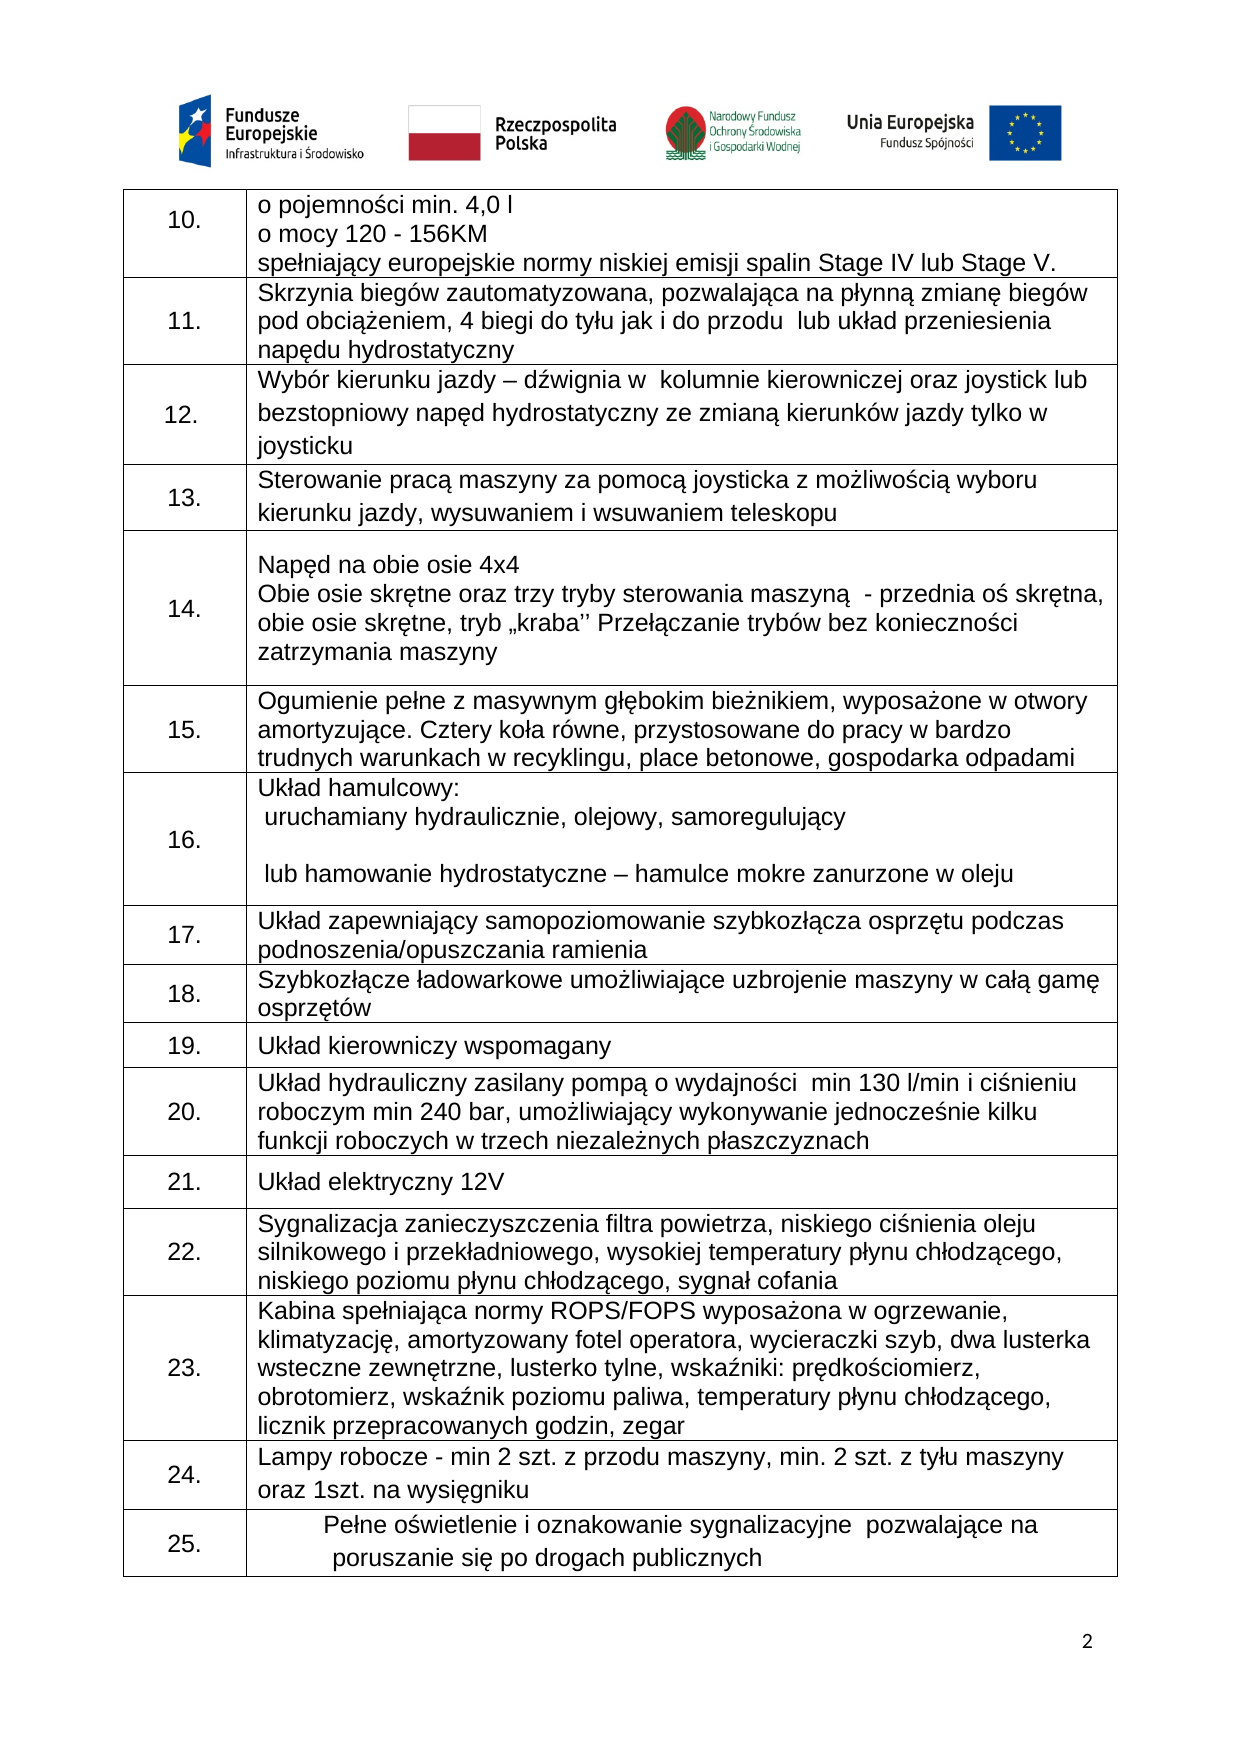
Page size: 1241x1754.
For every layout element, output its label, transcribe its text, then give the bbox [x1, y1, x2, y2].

table_cell Pełne oświetlenie i oznakowanie sygnalizacyjne pozwalające na poruszanie się po drogach publicznych [247, 1510, 1117, 1576]
table_cell Sterowanie pracą maszyny za pomocą joysticka z możliwością wyboru kierunku jazdy, wysuwaniem i wsuwaniem teleskopu [247, 465, 1117, 530]
picture [147, 73, 1093, 189]
table_cell 15. [124, 686, 246, 772]
table_cell Skrzynia biegów zautomatyzowana, pozwalająca na płynną zmianę biegów pod obciążeniem, 4 biegi do tyłu jak i do przodu lub układ przeniesienia napędu hydrostatyczny [247, 278, 1117, 364]
table_cell 10. [124, 190, 246, 277]
table_cell 17. [124, 906, 246, 964]
table_cell Układ zapewniający samopoziomowanie szybkozłącza osprzętu podczas podnoszenia/opuszczania ramienia [247, 906, 1117, 964]
table_cell Szybkozłącze ładowarkowe umożliwiające uzbrojenie maszyny w całą gamę osprzętów [247, 965, 1117, 1022]
table_cell Układ kierowniczy wspomagany [247, 1023, 1117, 1067]
table_cell 11. [124, 278, 246, 364]
table_cell 20. [124, 1068, 246, 1154]
table_cell 16. [124, 773, 246, 905]
table_cell 24. [124, 1441, 246, 1509]
table_cell Lampy robocze - min 2 szt. z przodu maszyny, min. 2 szt. z tyłu maszyny oraz 1szt. na wysięgniku [247, 1441, 1117, 1509]
table_cell 12. [124, 365, 246, 463]
table_cell 23. [124, 1296, 246, 1440]
table_cell 18. [124, 965, 246, 1022]
table_cell Układ hydrauliczny zasilany pompą o wydajności min 130 l/min i ciśnieniu roboczym min 240 bar, umożliwiający wykonywanie jednocześnie kilku funkcji roboczych w trzech niezależnych płaszczyznach [247, 1068, 1117, 1154]
table_cell Kabina spełniająca normy ROPS/FOPS wyposażona w ogrzewanie, klimatyzację, amortyzowany fotel operatora, wycieraczki szyb, dwa lusterka wsteczne zewnętrzne, lusterko tylne, wskaźniki: prędkościomierz, obrotomierz, wskaźnik poziomu paliwa, temperatury płynu chłodzącego, licznik przepracowanych godzin, zegar [247, 1296, 1117, 1440]
table_cell 21. [124, 1156, 246, 1208]
table_cell 22. [124, 1209, 246, 1295]
table_cell Układ elektryczny 12V [247, 1156, 1117, 1208]
table_cell Sygnalizacja zanieczyszczenia filtra powietrza, niskiego ciśnienia oleju silnikowego i przekładniowego, wysokiej temperatury płynu chłodzącego, niskiego poziomu płynu chłodzącego, sygnał cofania [247, 1209, 1117, 1295]
table_cell 19. [124, 1023, 246, 1067]
table_cell 25. [124, 1510, 246, 1576]
table_cell Układ hamulcowy: uruchamiany hydraulicznie, olejowy, samoregulujący lub hamowanie hydrostatyczne – hamulce mokre zanurzone w oleju [247, 773, 1117, 905]
table_cell 14. [124, 531, 246, 685]
table_cell 13. [124, 465, 246, 530]
table_cell Napęd na obie osie 4x4 Obie osie skrętne oraz trzy tryby sterowania maszyną - przednia oś skrętna, obie osie skrętne, tryb „kraba’’ Przełączanie trybów bez konieczności zatrzymania maszyny [247, 531, 1117, 685]
table_cell Wybór kierunku jazdy – dźwignia w kolumnie kierowniczej oraz joystick lub bezstopniowy napęd hydrostatyczny ze zmianą kierunków jazdy tylko w joysticku [247, 365, 1117, 463]
table_cell Ogumienie pełne z masywnym głębokim bieżnikiem, wyposażone w otwory amortyzujące. Cztery koła równe, przystosowane do pracy w bardzo trudnych warunkach w recyklingu, place betonowe, gospodarka odpadami [247, 686, 1117, 772]
